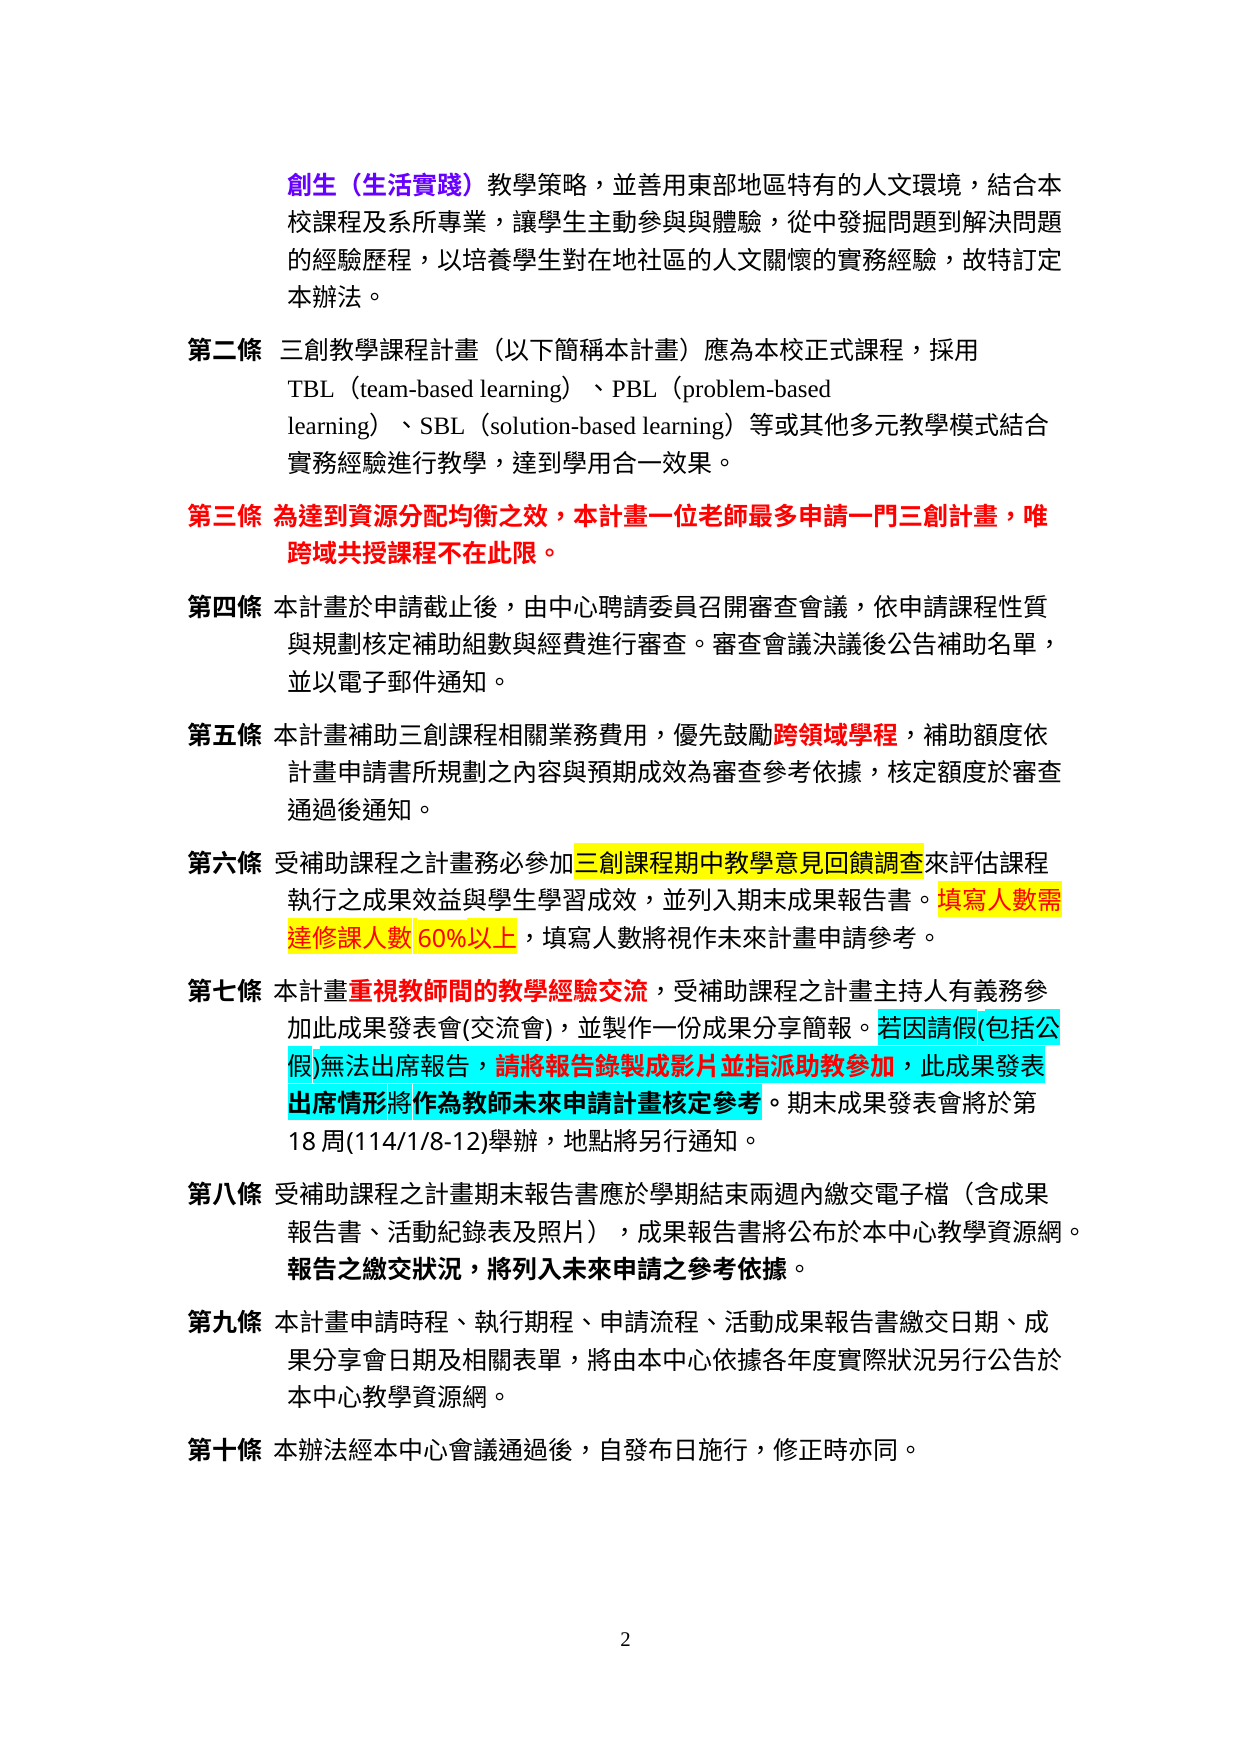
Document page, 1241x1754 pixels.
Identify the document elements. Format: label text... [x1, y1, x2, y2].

text 第十條 本辦法經本中心會議通過後，自發布日施行，修正時亦同。 [187, 1430, 1063, 1468]
text 第六條 受補助課程之計畫務必參加三創課程期中教學意見回饋調查來評估課程執行之成果效益與學生學習成效，並列入期末成果報告書。填寫人數需達修課人數60%以上，填寫人數將視作未來計畫申請參考。 [187, 843, 1063, 955]
text 第四條 本計畫於申請截止後，由中心聘請委員召開審查會議，依申請課程性質與規劃核定補助組數與經費進行審查。審查會議決議後公告補助名單，並以電子郵件通知。 [187, 586, 1063, 699]
text 第二條 三創教學課程計畫（以下簡稱本計畫）應為本校正式課程，採用TBL（team-based learning）、PBL（problem-based learning）、SBL（solution-based learning）等或其他多元教學模式結合實務經驗進行教學，達到學用合一效果。 [187, 330, 1063, 480]
text 第七條 本計畫重視教師間的教學經驗交流，受補助課程之計畫主持人有義務參加此成果發表會(交流會)，並製作一份成果分享簡報。若因請假(包括公假)無法出席報告，請將報告錄製成影片並指派助教參加，此成果發表出席情形將作為教師未來申請計畫核定參考。期末成果發表會將於第18周(114/1/8-12)舉辦，地點將另行通知。 [187, 971, 1063, 1158]
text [187, 164, 1063, 314]
text 第九條 本計畫申請時程、執行期程、申請流程、活動成果報告書繳交日期、成果分享會日期及相關表單，將由本中心依據各年度實際狀況另行公告於本中心教學資源網。 [187, 1302, 1063, 1414]
text 第三條 為達到資源分配均衡之效，本計畫一位老師最多申請一門三創計畫，唯跨域共授課程不在此限。 [187, 496, 1063, 571]
text 第八條 受補助課程之計畫期末報告書應於學期結束兩週內繳交電子檔（含成果報告書、活動紀錄表及照片），成果報告書將公布於本中心教學資源網。報告之繳交狀況，將列入未來申請之參考依據。 [187, 1174, 1063, 1286]
text 第五條 本計畫補助三創課程相關業務費用，優先鼓勵跨領域學程，補助額度依計畫申請書所規劃之內容與預期成效為審查參考依據，核定額度於審查通過後通知。 [187, 714, 1063, 827]
